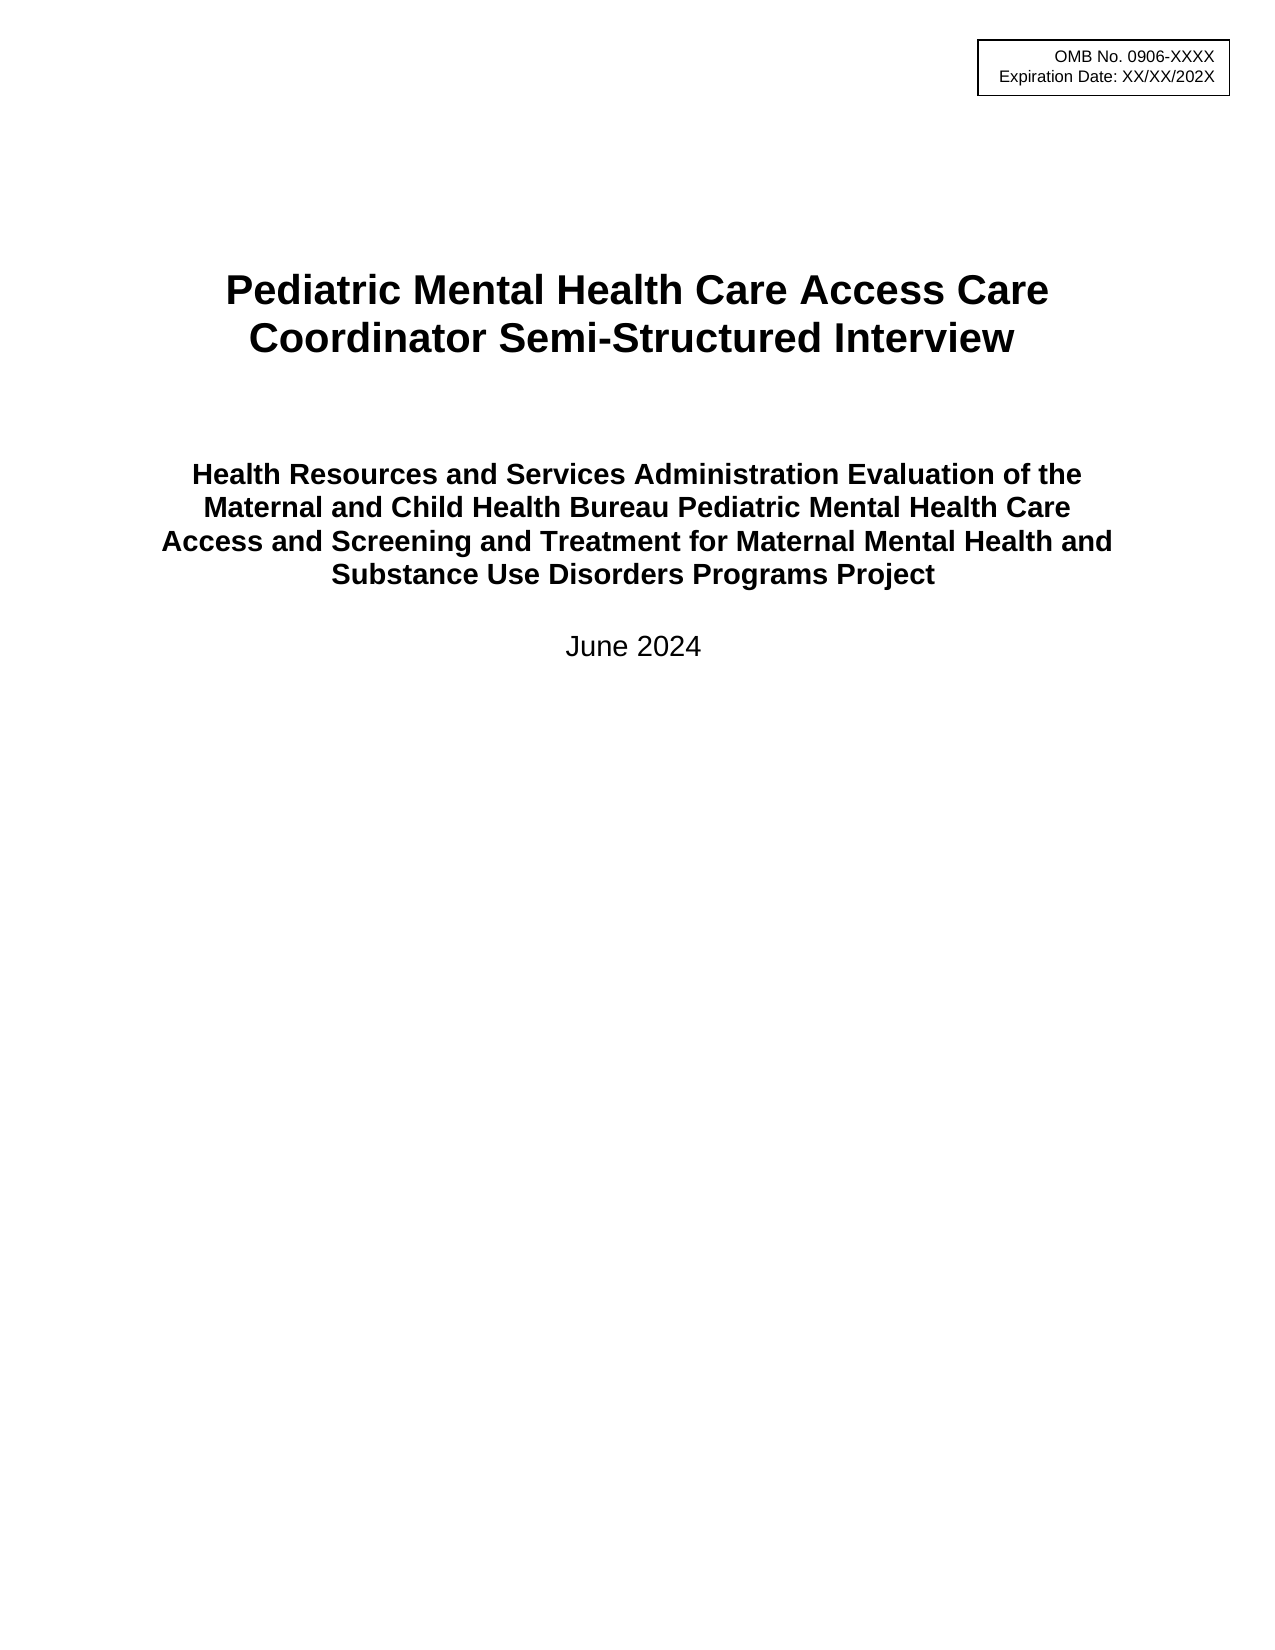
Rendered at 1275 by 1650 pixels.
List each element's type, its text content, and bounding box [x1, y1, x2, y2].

text Health Resources and Services Administration Evaluation of the Maternal and Child Health Bureau Pediatric Mental Health Care Access and Screening and Treatment for Maternal Mental Health and Substance Use Disorders Programs Project [150, 457, 1125, 591]
text June 2024 [150, 629, 1125, 663]
text Pediatric Mental Health Care Access Care Coordinator Semi-Structured Interview [150, 265, 1125, 361]
